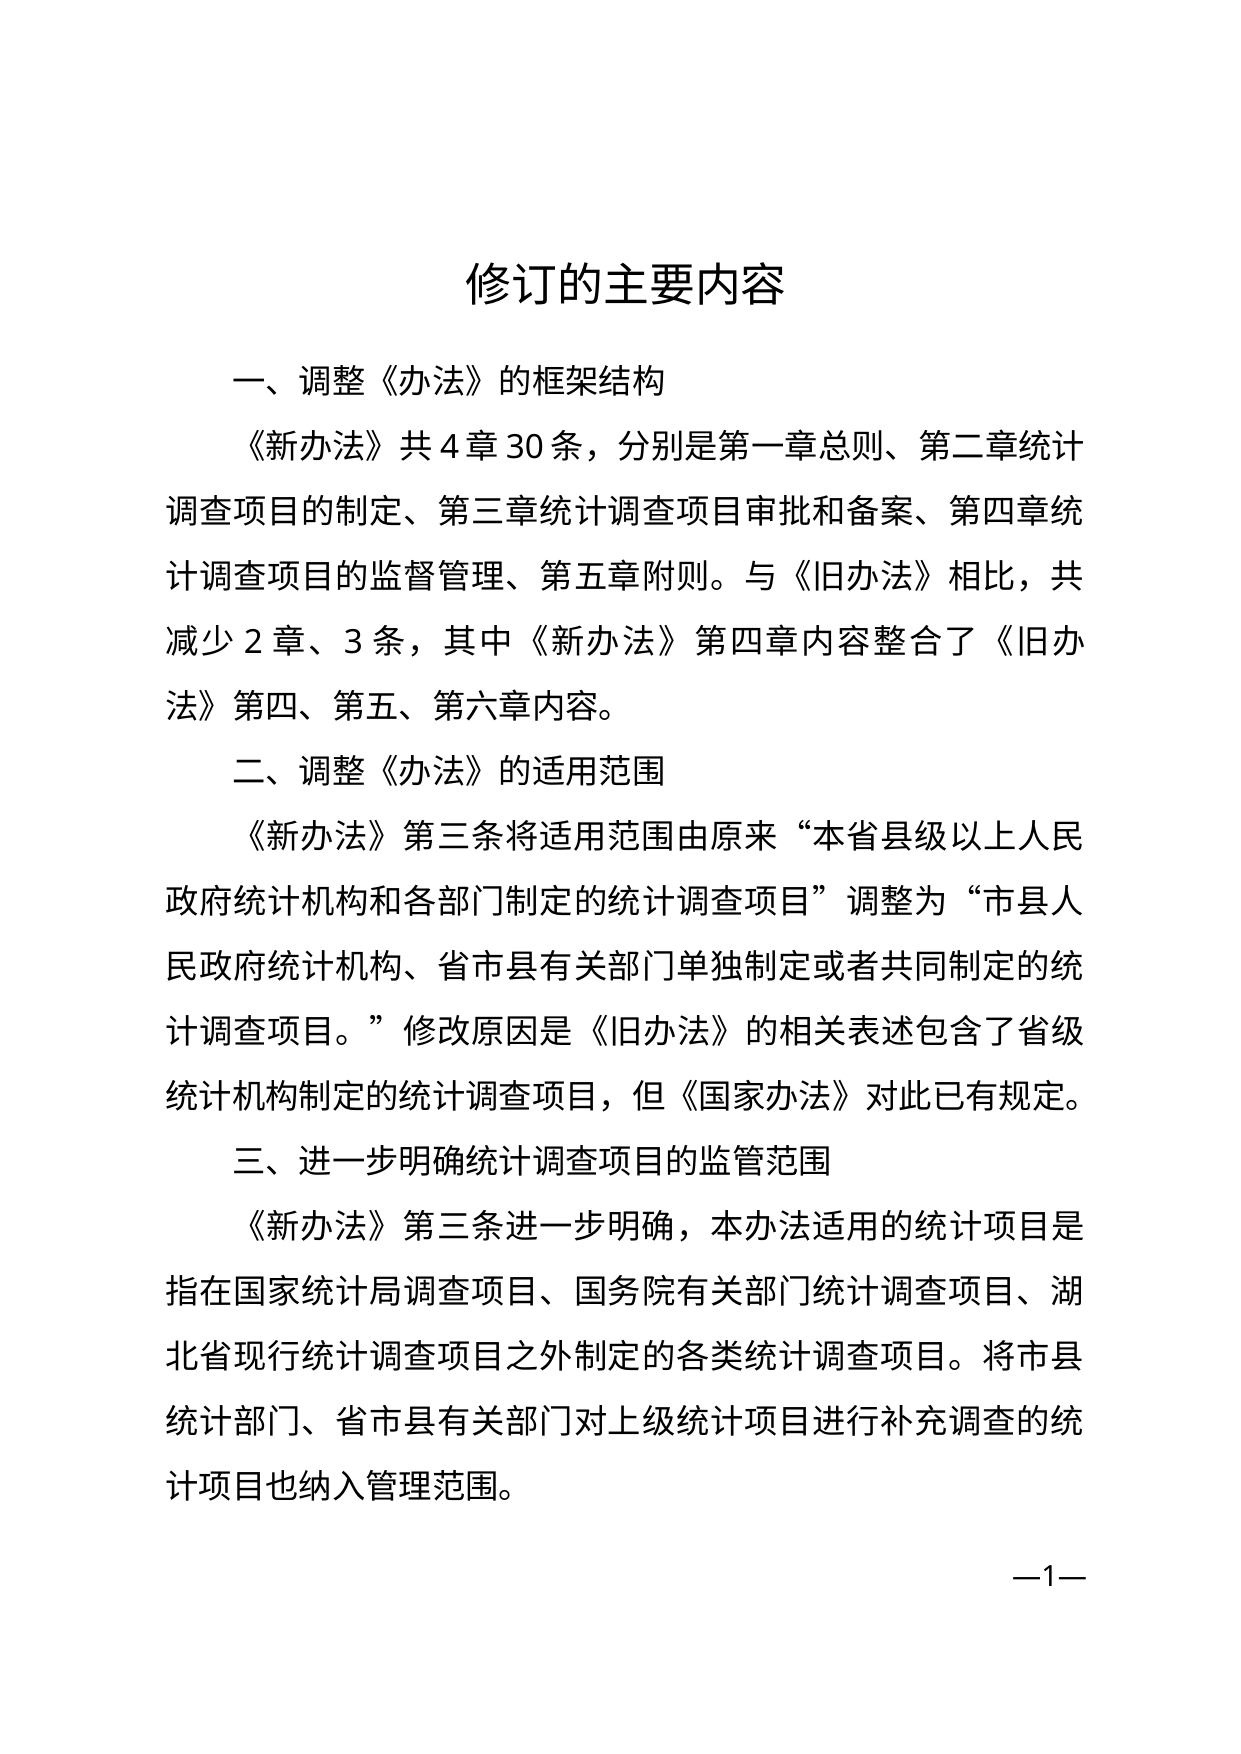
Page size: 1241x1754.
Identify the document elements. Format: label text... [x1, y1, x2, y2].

text 《新办法》共4章30条，分别是第一章总则、第二章统计调查项目的制定、第三章统计调查项目审批和备案、第四章统计调查项目的监督管理、第五章附则。与《旧办法》相比，共减少2章、3条，其中《新办法》第四章内容整合了《旧办法》第四、第五、第六章内容。 [165, 412, 1087, 737]
text 《新办法》第三条将适用范围由原来“本省县级以上人民政府统计机构和各部门制定的统计调查项目”调整为“市县人民政府统计机构、省市县有关部门单独制定或者共同制定的统计调查项目。”修改原因是《旧办法》的相关表述包含了省级统计机构制定的统计调查项目，但《国家办法》对此已有规定。 [165, 802, 1087, 1127]
text 三、进一步明确统计调查项目的监管范围 [165, 1127, 1087, 1192]
text 修订的主要内容 [165, 233, 1087, 330]
text 《新办法》第三条进一步明确，本办法适用的统计项目是指在国家统计局调查项目、国务院有关部门统计调查项目、湖北省现行统计调查项目之外制定的各类统计调查项目。将市县统计部门、省市县有关部门对上级统计项目进行补充调查的统计项目也纳入管理范围。 [165, 1192, 1087, 1517]
text 一、调整《办法》的框架结构 [165, 347, 1087, 412]
text 二、调整《办法》的适用范围 [165, 737, 1087, 802]
